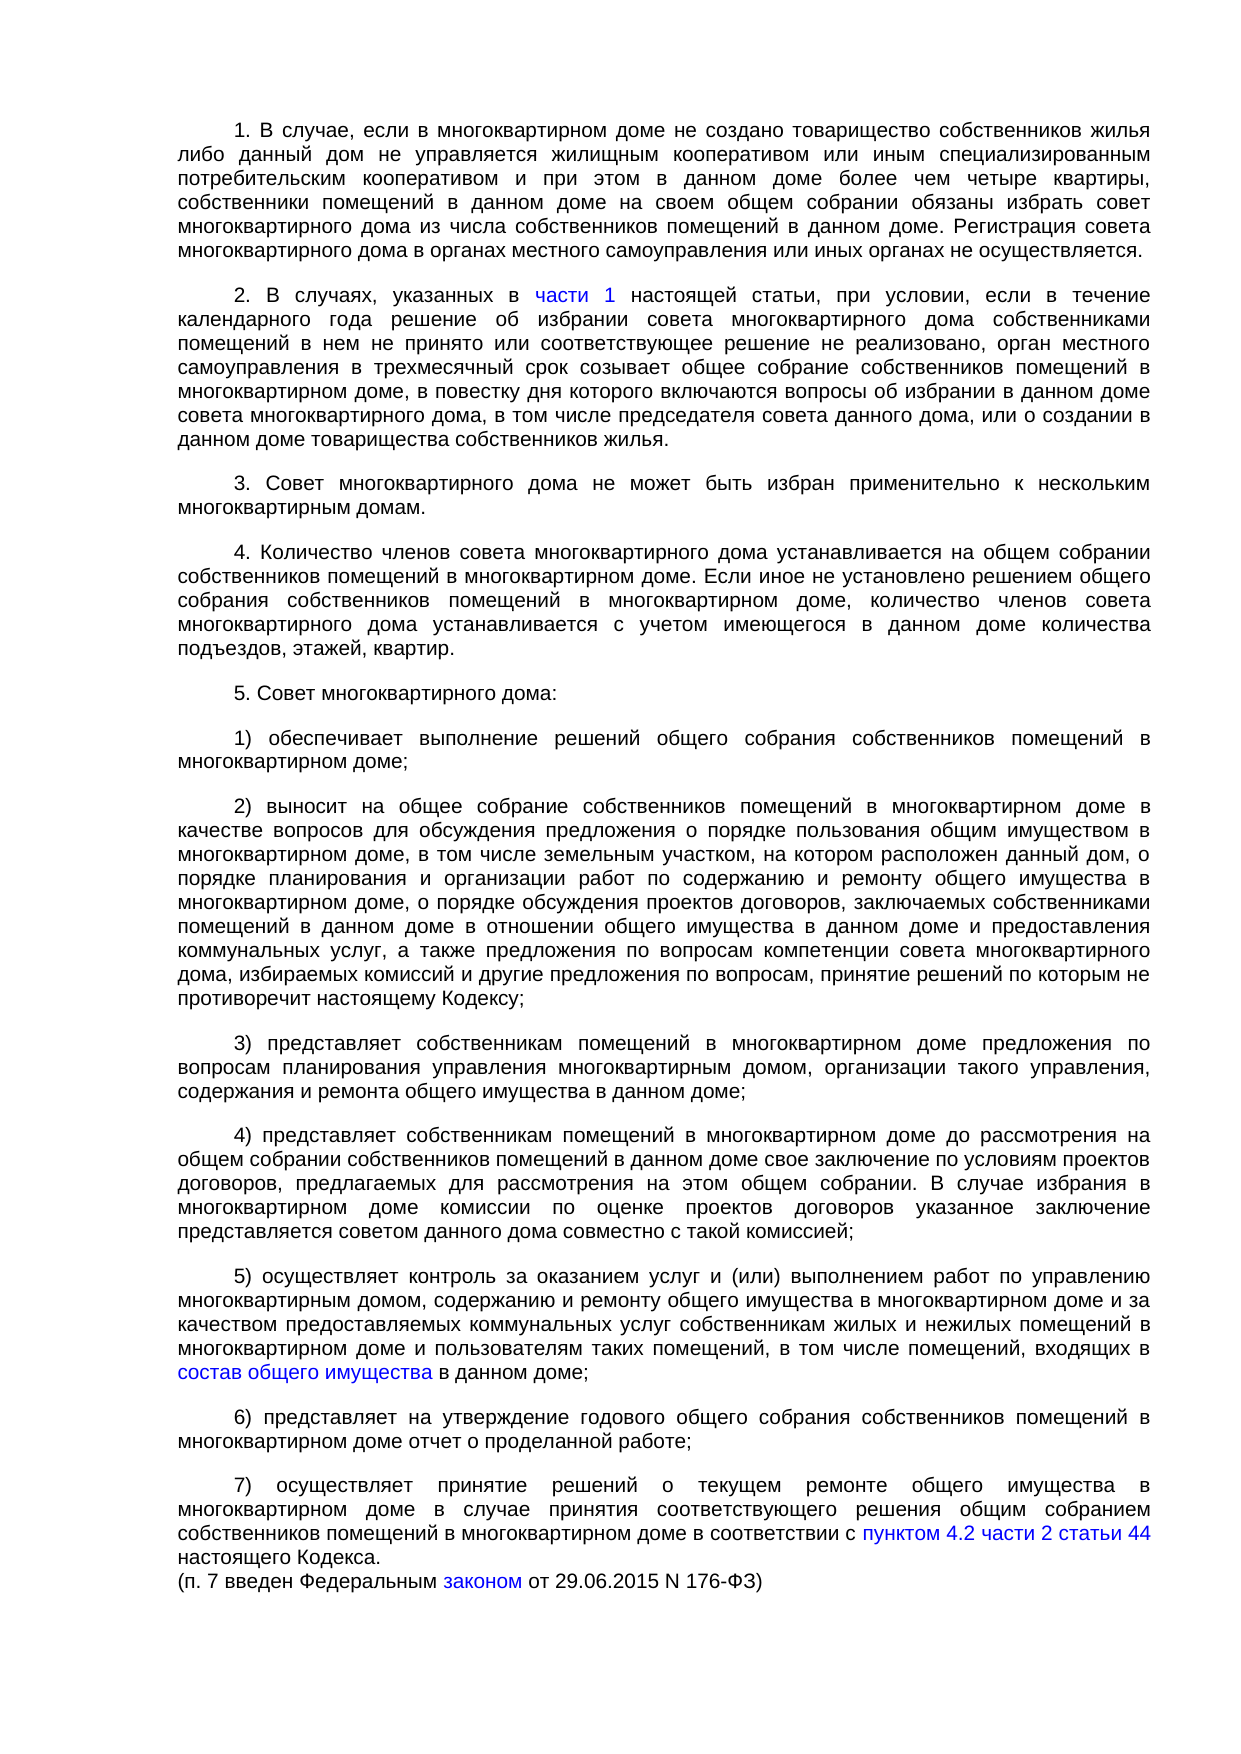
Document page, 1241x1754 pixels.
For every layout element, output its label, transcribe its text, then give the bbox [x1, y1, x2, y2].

text 3. Совет многоквартирного дома не может быть избран применительно к нескольким многоквартирным домам. [177, 471, 1152, 519]
text 5. Совет многоквартирного дома: [177, 681, 1152, 704]
text 1. В случае, если в многоквартирном доме не создано товарищество собственников жилья либо данный дом не управляется жилищным кооперативом или иным специализированным потребительским кооперативом и при этом в данном доме более чем четыре квартиры, собственники помещений в данном доме на своем общем собрании обязаны избрать совет многоквартирного дома из числа собственников помещений в данном доме. Регистрация совета многоквартирного дома в органах местного самоуправления или иных органах не осуществляется. [177, 118, 1152, 262]
text 3) представляет собственникам помещений в многоквартирном доме предложения по вопросам планирования управления многоквартирным домом, организации такого управления, содержания и ремонта общего имущества в данном доме; [177, 1031, 1152, 1102]
text 4) представляет собственникам помещений в многоквартирном доме до рассмотрения на общем собрании собственников помещений в данном доме свое заключение по условиям проектов договоров, предлагаемых для рассмотрения на этом общем собрании. В случае избрания в многоквартирном доме комиссии по оценке проектов договоров указанное заключение представляется советом данного дома совместно с такой комиссией; [177, 1123, 1152, 1243]
text 1) обеспечивает выполнение решений общего собрания собственников помещений в многоквартирном доме; [177, 725, 1152, 773]
text (п. 7 введен Федеральным законом от 29.06.2015 N 176-ФЗ) [177, 1569, 1152, 1593]
text 7) осуществляет принятие решений о текущем ремонте общего имущества в многоквартирном доме в случае принятия соответствующего решения общим собранием собственников помещений в многоквартирном доме в соответствии с пунктом 4.2 части 2 статьи 44 настоящего Кодекса. [177, 1473, 1152, 1569]
text 4. Количество членов совета многоквартирного дома устанавливается на общем собрании собственников помещений в многоквартирном доме. Если иное не установлено решением общего собрания собственников помещений в многоквартирном доме, количество членов совета многоквартирного дома устанавливается с учетом имеющегося в данном доме количества подъездов, этажей, квартир. [177, 540, 1152, 660]
text 2. В случаях, указанных в части 1 настоящей статьи, при условии, если в течение календарного года решение об избрании совета многоквартирного дома собственниками помещений в нем не принято или соответствующее решение не реализовано, орган местного самоуправления в трехмесячный срок созывает общее собрание собственников помещений в многоквартирном доме, в повестку дня которого включаются вопросы об избрании в данном доме совета многоквартирного дома, в том числе председателя совета данного дома, или о создании в данном доме товарищества собственников жилья. [177, 283, 1152, 450]
text 2) выносит на общее собрание собственников помещений в многоквартирном доме в качестве вопросов для обсуждения предложения о порядке пользования общим имуществом в многоквартирном доме, в том числе земельным участком, на котором расположен данный дом, о порядке планирования и организации работ по содержанию и ремонту общего имущества в многоквартирном доме, о порядке обсуждения проектов договоров, заключаемых собственниками помещений в данном доме в отношении общего имущества в данном доме и предоставления коммунальных услуг, а также предложения по вопросам компетенции совета многоквартирного дома, избираемых комиссий и другие предложения по вопросам, принятие решений по которым не противоречит настоящему Кодексу; [177, 794, 1152, 1010]
text 5) осуществляет контроль за оказанием услуг и (или) выполнением работ по управлению многоквартирным домом, содержанию и ремонту общего имущества в многоквартирном доме и за качеством предоставляемых коммунальных услуг собственникам жилых и нежилых помещений в многоквартирном доме и пользователям таких помещений, в том числе помещений, входящих в состав общего имущества в данном доме; [177, 1264, 1152, 1384]
text 6) представляет на утверждение годового общего собрания собственников помещений в многоквартирном доме отчет о проделанной работе; [177, 1404, 1152, 1452]
